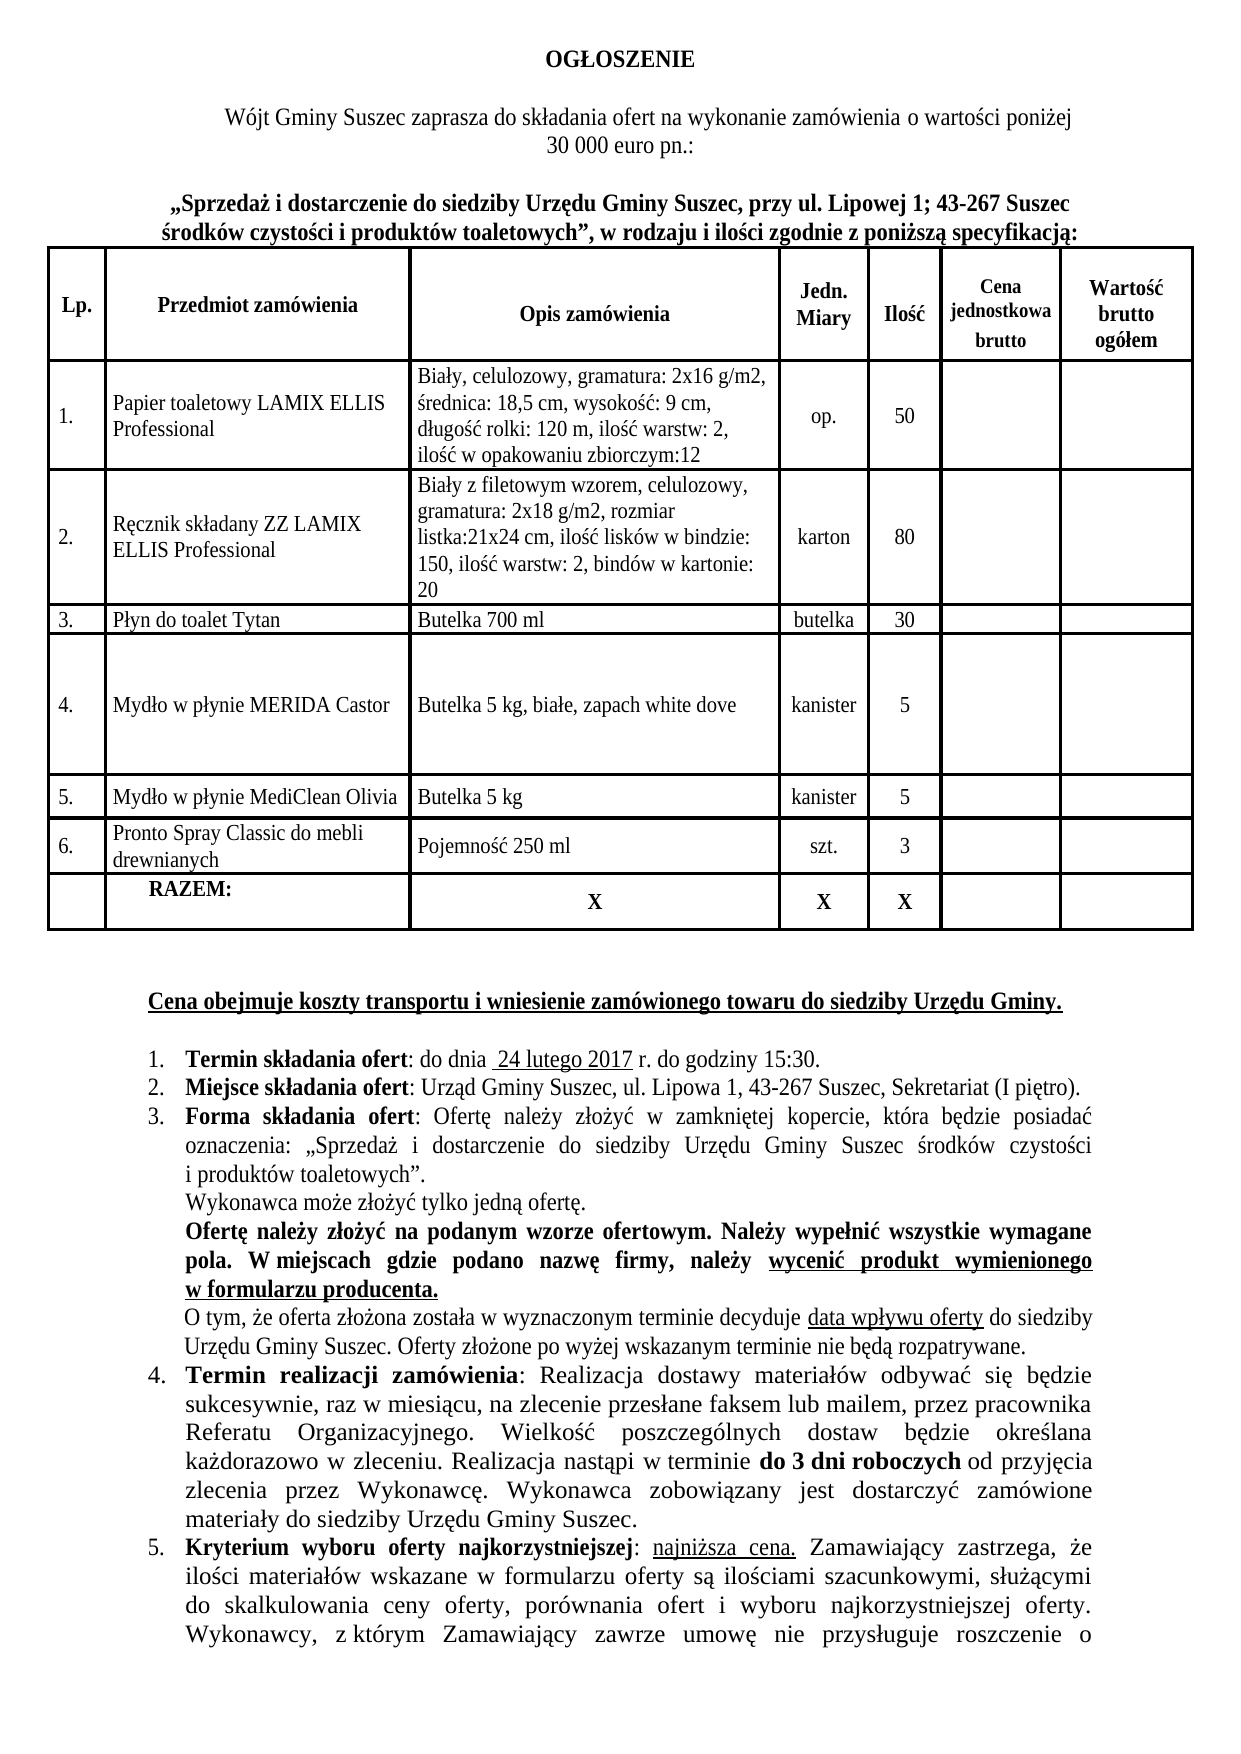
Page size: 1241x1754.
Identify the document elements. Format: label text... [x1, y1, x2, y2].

table_cell Pojemność 250 ml [412, 820, 778, 872]
table_cell karton [781, 471, 867, 602]
table_cell [1062, 362, 1191, 468]
table_cell Mydło w płynie MERIDA Castor [107, 635, 408, 773]
table_cell 50 [870, 362, 939, 468]
table_cell Biały z filetowym wzorem, celulozowy, gramatura: 2x18 g/m2, rozmiar listka:21x24 cm, ilość lisków w bindzie: 150, ilość warstw: 2, bindów w kartonie: 20 [412, 471, 778, 602]
table_cell X [412, 875, 778, 928]
table_cell Mydło w płynie MediClean Olivia [107, 776, 408, 816]
table_cell [943, 875, 1059, 928]
table_cell kanister [781, 635, 867, 773]
table_header Jedn. Miary [781, 249, 867, 359]
table_cell Biały, celulozowy, gramatura: 2x16 g/m2, średnica: 18,5 cm, wysokość: 9 cm, długość rolki: 120 m, ilość warstw: 2, ilość w opakowaniu zbiorczym:12 [412, 362, 778, 468]
table_header Cena jednostkowa brutto [943, 249, 1059, 359]
list Termin realizacji zamówienia: Realizacja dostawy materiałów odbywać się będzie sukcesywnie, raz w miesiącu, na zlecenie przesłane faksem lub mailem, przez pracownika Referatu Organizacyjnego. Wielkość poszczególnych dostaw będzie określana każdorazowo w zleceniu. Realizacja nastąpi w terminie do 3 dni roboczych od przyjęcia zlecenia przez Wykonawcę. Wykonawca zobowiązany jest dostarczyć zamówione materiały do siedziby Urzędu Gminy Suszec. [148, 1360, 1093, 1532]
table_cell Papier toaletowy LAMIX ELLIS Professional [107, 362, 408, 468]
table_cell kanister [781, 776, 867, 816]
list Forma składania ofert: Ofertę należy złożyć w zamkniętej kopercie, która będzie posiadać oznaczenia: „Sprzedaż i dostarczenie do siedziby Urzędu Gminy Suszec środków czystości i produktów toaletowych”. [148, 1101, 1093, 1187]
table_cell [50, 776, 104, 816]
table_cell Ręcznik składany ZZ LAMIX ELLIS Professional [107, 471, 408, 602]
table_cell 30 [870, 606, 939, 632]
table_cell [943, 362, 1059, 468]
text OGŁOSZENIE [148, 44, 1093, 73]
table_cell 5 [870, 635, 939, 773]
text Cena obejmuje koszty transportu i wniesienie zamówionego towaru do siedziby Urzędu Gminy. [148, 986, 1093, 1015]
table_cell [50, 606, 104, 632]
table_header Wartość brutto ogółem [1062, 249, 1191, 359]
table_cell [50, 875, 104, 928]
table_cell X [870, 875, 939, 928]
table_cell Pronto Spray Classic do mebli drewnianych [107, 820, 408, 872]
table_cell RAZEM: [107, 875, 408, 928]
list Termin składania ofert: do dnia 24 lutego 2017 r. do godziny 15:30. [148, 1044, 1093, 1072]
table_header Ilość [870, 249, 939, 359]
text „Sprzedaż i dostarczenie do siedziby Urzędu Gminy Suszec, przy ul. Lipowej 1; 43-267 Suszec środków czystości i produktów toaletowych”, w rodzaju i ilości zgodnie z poniższą specyfikacją: [148, 188, 1093, 246]
table_header Lp. [50, 249, 104, 359]
table_header Przedmiot zamówienia [107, 249, 408, 359]
text Ofertę należy złożyć na podanym wzorze ofertowym. Należy wypełnić wszystkie wymagane pola. W miejscach gdzie podano nazwę firmy, należy wycenić produkt wymienionego w formularzu producenta. [185, 1216, 1093, 1302]
table_cell op. [781, 362, 867, 468]
table_cell [1062, 471, 1191, 602]
table_cell [50, 362, 104, 468]
table_cell [1062, 820, 1191, 872]
table_cell szt. [781, 820, 867, 872]
table_cell Butelka 700 ml [412, 606, 778, 632]
table_cell [943, 471, 1059, 602]
table_cell [1062, 875, 1191, 928]
table_cell Butelka 5 kg, białe, zapach white dove [412, 635, 778, 773]
text O tym, że oferta złożona została w wyznaczonym terminie decyduje data wpływu oferty do siedziby Urzędu Gminy Suszec. Oferty złożone po wyżej wskazanym terminie nie będą rozpatrywane. [184, 1302, 1093, 1360]
table_cell 80 [870, 471, 939, 602]
table_cell 3 [870, 820, 939, 872]
text Wykonawca może złożyć tylko jedną ofertę. [185, 1187, 1093, 1216]
list Miejsce składania ofert: Urząd Gminy Suszec, ul. Lipowa 1, 43-267 Suszec, Sekretariat (I piętro). [148, 1072, 1093, 1101]
text Wójt Gminy Suszec zaprasza do składania ofert na wykonanie zamówienia o wartości poniżej 30 000 euro pn.: [148, 102, 1093, 159]
table_header Opis zamówienia [412, 249, 778, 359]
table_cell X [781, 875, 867, 928]
table_cell [50, 471, 104, 602]
table_cell [1062, 635, 1191, 773]
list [148, 1532, 1093, 1647]
table_cell [943, 820, 1059, 872]
table_cell butelka [781, 606, 867, 632]
table_cell [943, 635, 1059, 773]
table_cell [1062, 776, 1191, 816]
table_cell [943, 776, 1059, 816]
table_cell Płyn do toalet Tytan [107, 606, 408, 632]
table_cell [50, 820, 104, 872]
table_cell Butelka 5 kg [412, 776, 778, 816]
table_cell 5 [870, 776, 939, 816]
table_cell [943, 606, 1059, 632]
table_cell [1062, 606, 1191, 632]
table_cell [50, 635, 104, 773]
